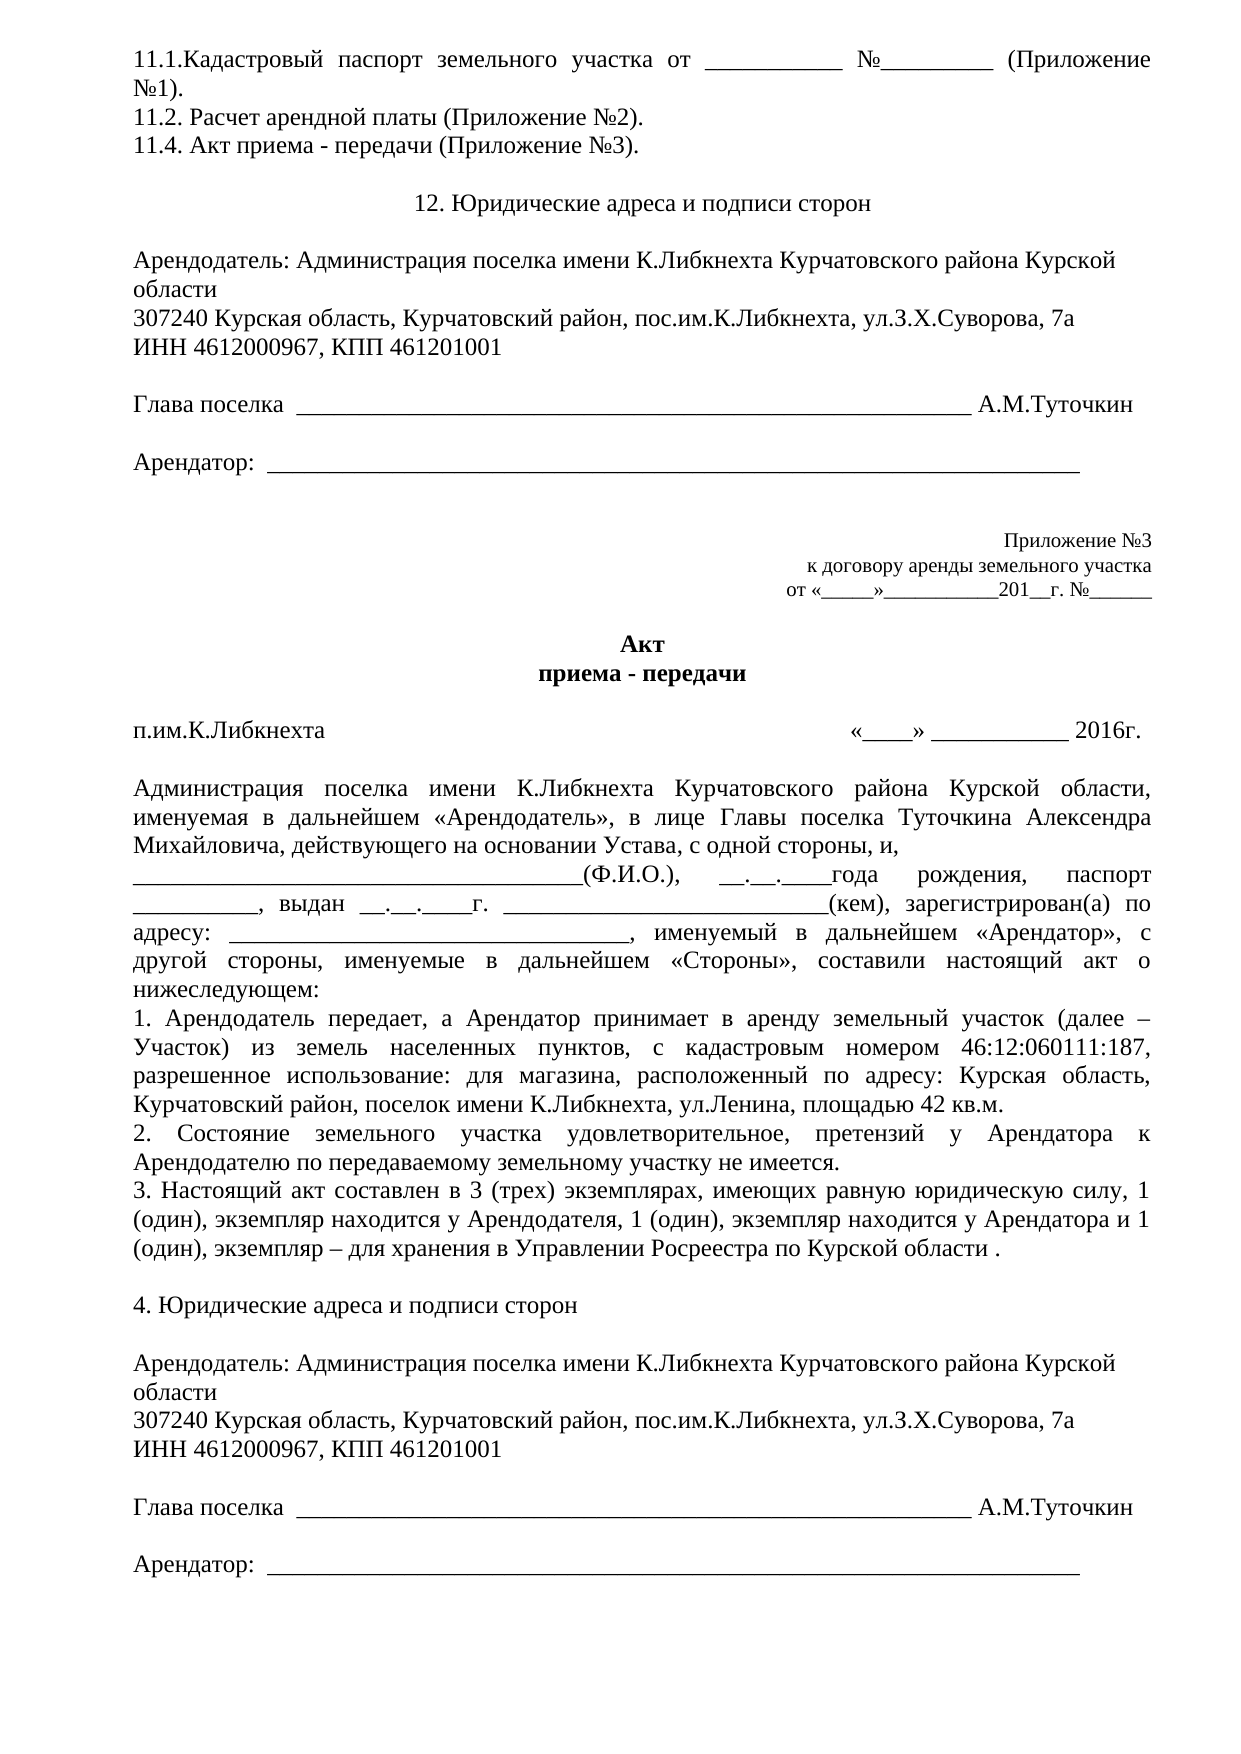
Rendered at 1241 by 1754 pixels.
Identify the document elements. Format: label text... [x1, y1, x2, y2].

text Арендатор: _________________________________________________________________ [133, 1549, 1152, 1578]
text 11.4. Акт приема - передачи (Приложение №3). [133, 131, 1152, 159]
text 307240 Курская область, Курчатовский район, пос.им.К.Либкнехта, ул.З.Х.Суворова, 7а [133, 1406, 1152, 1434]
text ИНН 4612000967, КПП 461201001 [133, 1434, 1152, 1463]
text ____________________________________(Ф.И.О.), __.__.____года рождения, паспорт __________, выдан __.__.____г. __________________________(кем), зарегистрирован(а) по адресу: ________________________________, именуемый в дальнейшем «Арендатор», с другой стороны, именуемые в дальнейшем «Стороны», составили настоящий акт о нижеследующем: [133, 859, 1152, 1003]
text приема - передачи [133, 658, 1152, 687]
text п.им.К.Либкнехта «____» ___________ 2016г. [133, 716, 1152, 744]
text Глава поселка ______________________________________________________ А.М.Туточкин [133, 1492, 1152, 1521]
text к договору аренды земельного участка [133, 552, 1152, 577]
text 11.1.Кадастровый паспорт земельного участка от ___________ №_________ (Приложение №1). [133, 44, 1152, 102]
text 3. Настоящий акт составлен в 3 (трех) экземплярах, имеющих равную юридическую силу, 1 (один), экземпляр находится у Арендодателя, 1 (один), экземпляр находится у Арендатора и 1 (один), экземпляр – для хранения в Управлении Росреестра по Курской области . [133, 1176, 1152, 1262]
text 2. Состояние земельного участка удовлетворительное, претензий у Арендатора к Арендодателю по передаваемому земельному участку не имеется. [133, 1118, 1152, 1176]
text Глава поселка ______________________________________________________ А.М.Туточкин [133, 389, 1152, 418]
text от «_____»___________201__г. №______ [133, 577, 1152, 601]
text 11.2. Расчет арендной платы (Приложение №2). [133, 102, 1152, 131]
text Арендатор: _________________________________________________________________ [133, 447, 1152, 476]
text Акт [133, 629, 1152, 658]
text 307240 Курская область, Курчатовский район, пос.им.К.Либкнехта, ул.З.Х.Суворова, 7а [133, 303, 1152, 332]
text Приложение №3 [133, 528, 1152, 552]
text 12. Юридические адреса и подписи сторон [133, 188, 1152, 217]
text Арендодатель: Администрация поселка имени К.Либкнехта Курчатовского района Курской области [133, 1348, 1152, 1406]
text Арендодатель: Администрация поселка имени К.Либкнехта Курчатовского района Курской области [133, 246, 1152, 303]
text 4. Юридические адреса и подписи сторон [133, 1291, 1152, 1319]
text ИНН 4612000967, КПП 461201001 [133, 332, 1152, 361]
text Администрация поселка имени К.Либкнехта Курчатовского района Курской области, именуемая в дальнейшем «Арендодатель», в лице Главы поселка Туточкина Алексендра Михайловича, действующего на основании Устава, с одной стороны, и, [133, 773, 1152, 859]
text 1. Арендодатель передает, а Арендатор принимает в аренду земельный участок (далее – Участок) из земель населенных пунктов, с кадастровым номером 46:12:060111:187, разрешенное использование: для магазина, расположенный по адресу: Курская область, Курчатовский район, поселок имени К.Либкнехта, ул.Ленина, площадью 42 кв.м. [133, 1003, 1152, 1118]
